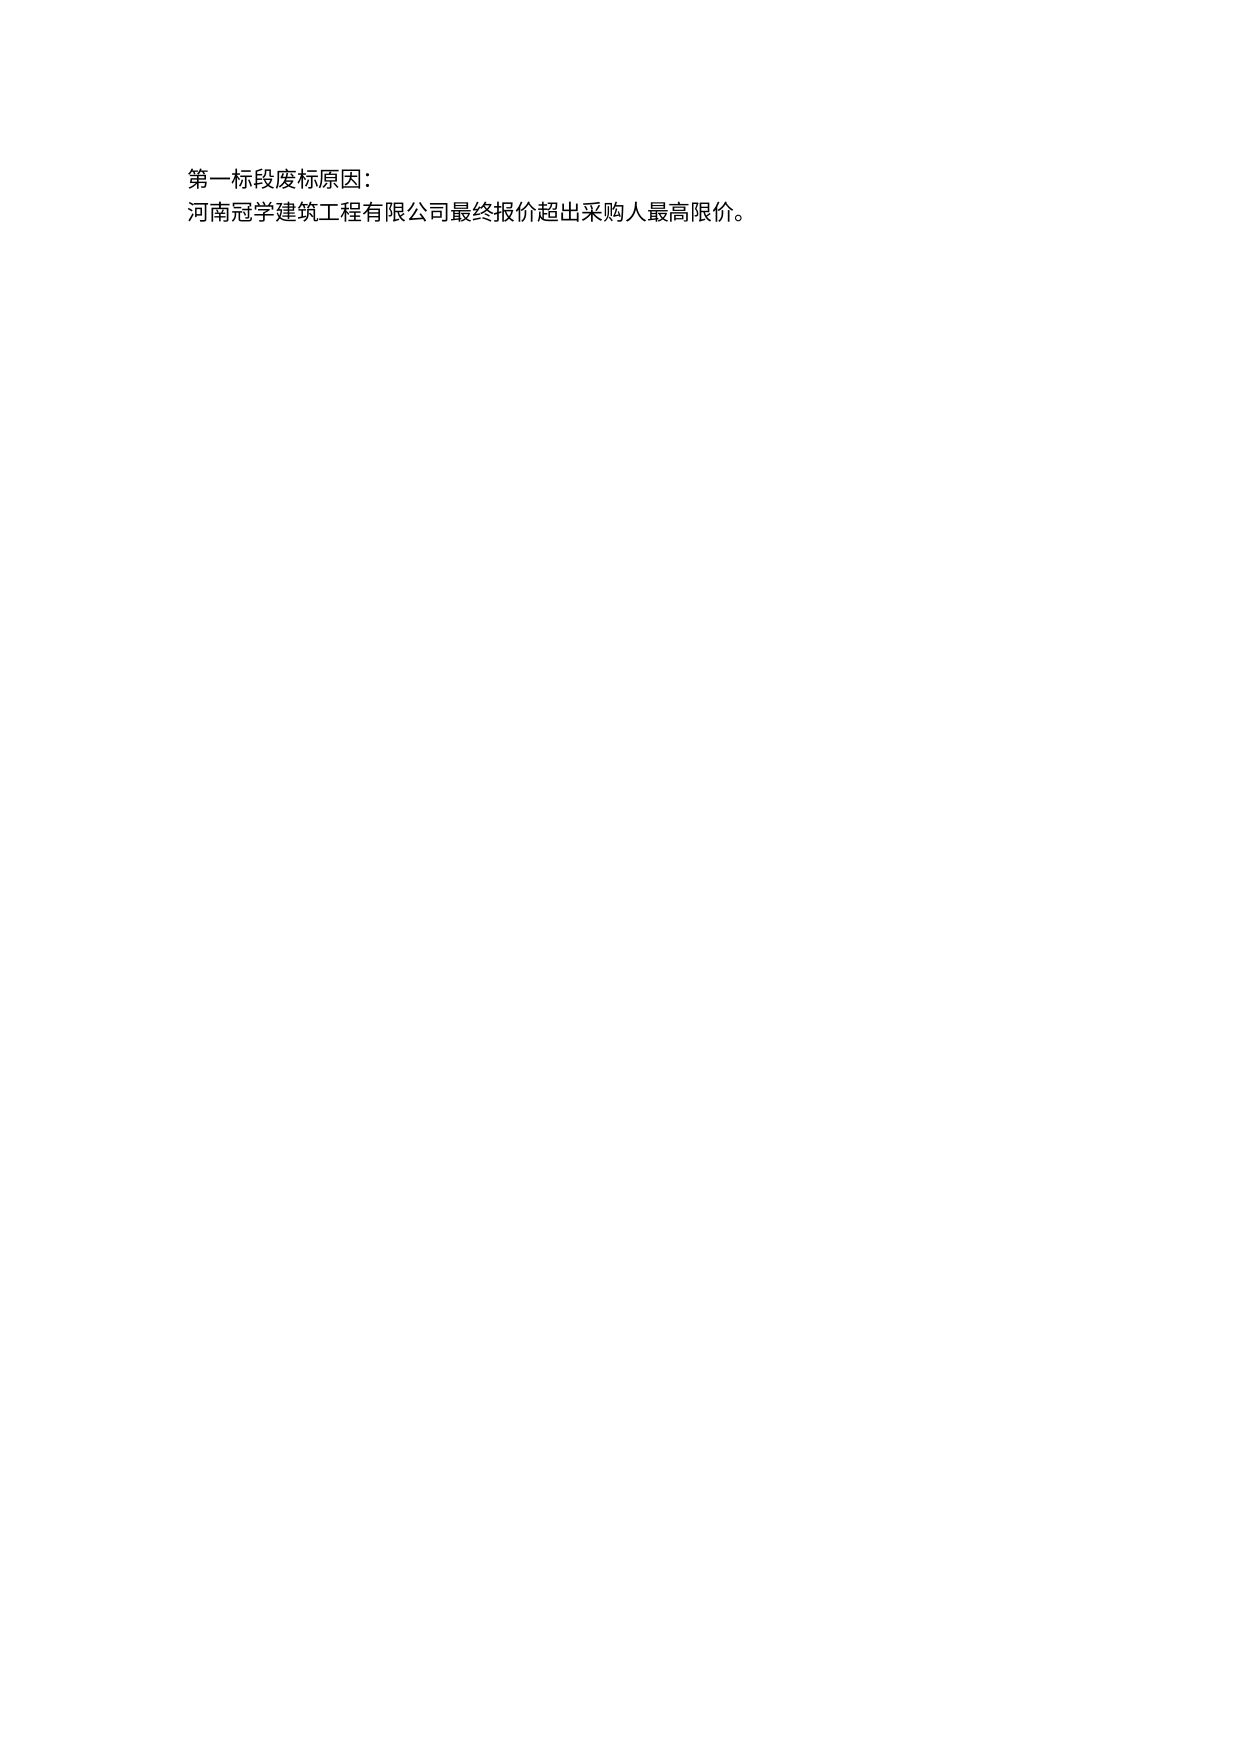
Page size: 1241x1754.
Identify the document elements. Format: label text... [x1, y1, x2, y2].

text 第一标段废标原因： [187, 162, 1053, 194]
text 河南冠学建筑工程有限公司最终报价超出采购人最高限价。 [187, 194, 1053, 227]
